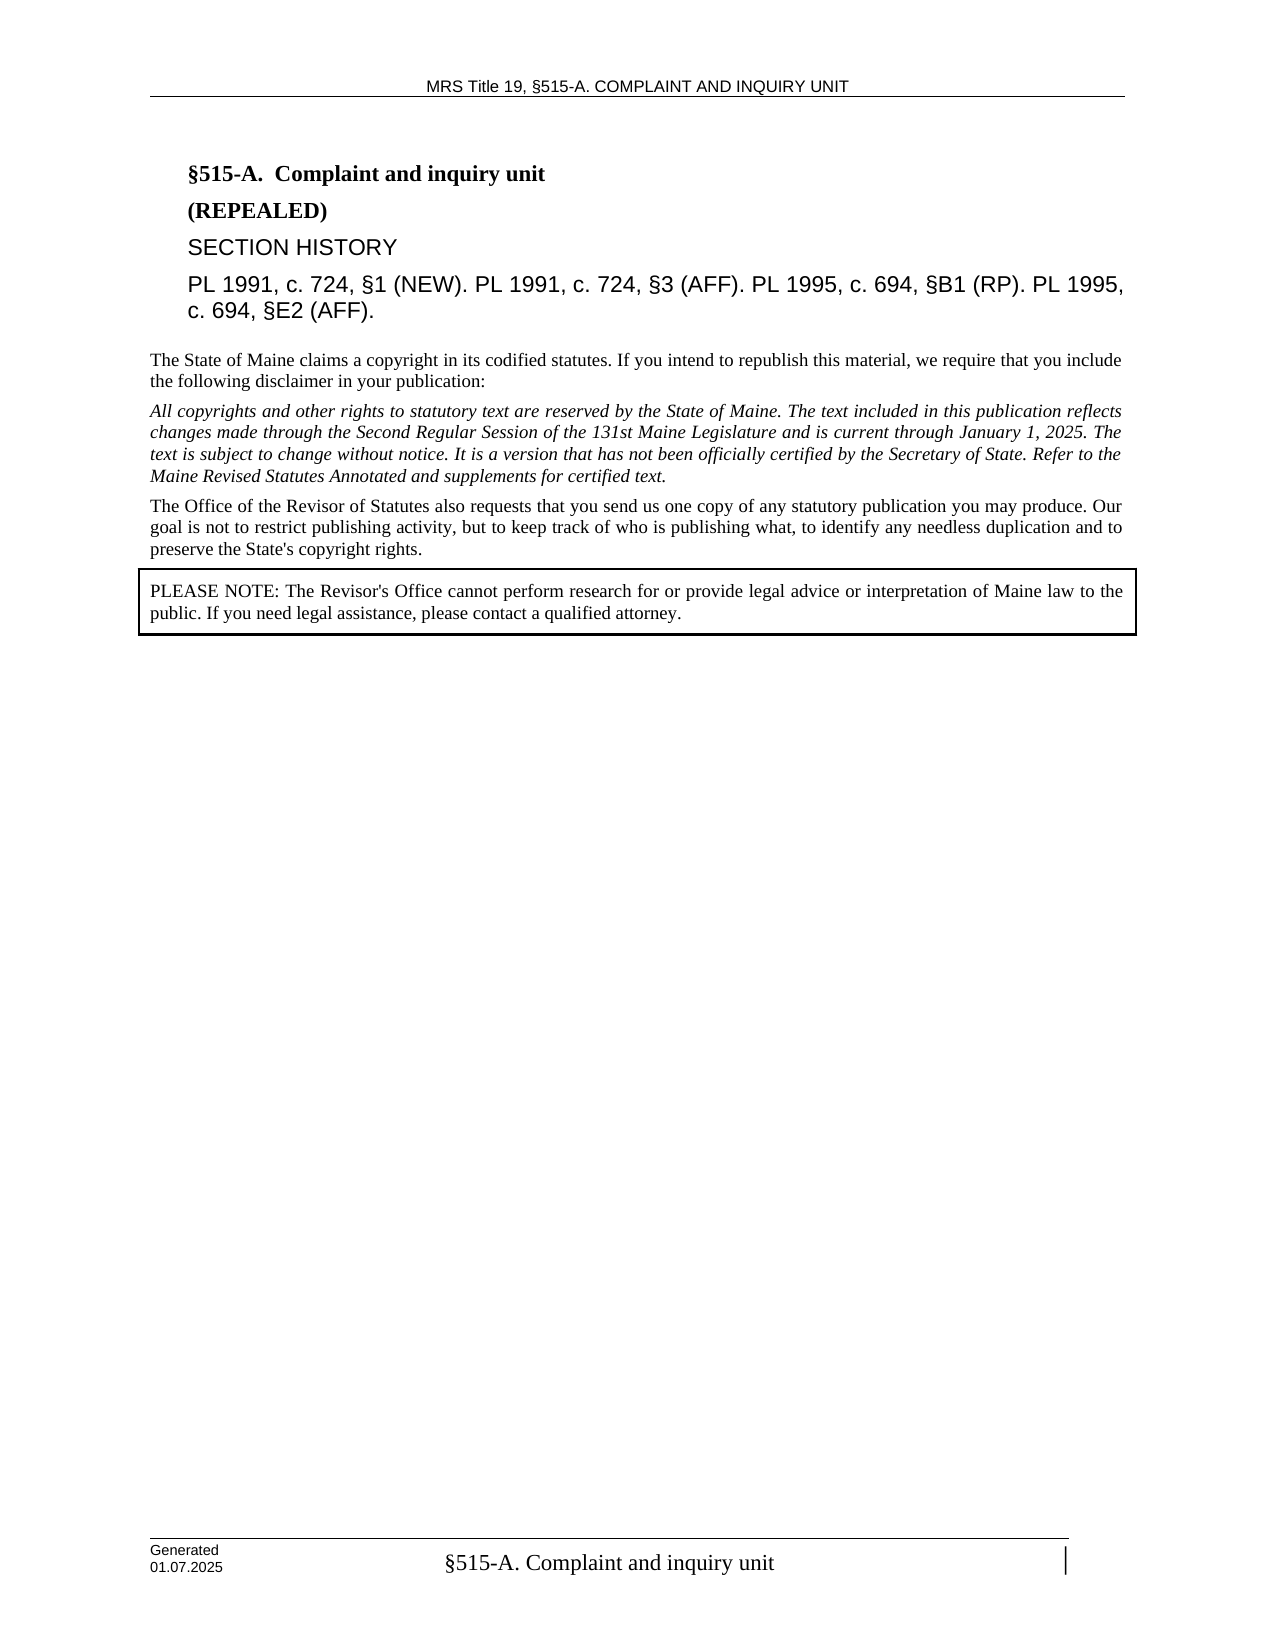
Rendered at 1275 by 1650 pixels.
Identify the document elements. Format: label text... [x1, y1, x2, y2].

text All copyrights and other rights to statutory text are reserved by the State of Maine. The text included in this publication reflects changes made through the Second Regular Session of the 131st Maine Legislature and is current through January 1, 2025 . The text is subject to change without notice. It is a version that has not been officially certified by the Secretary of State. Refer to the Maine Revised Statutes Annotated and supplements for certified text. [150, 400, 1125, 486]
text PLEASE NOTE: The Revisor's Office cannot perform research for or provide legal advice or interpretation of Maine law to the public. If you need legal assistance, please contact a qualified attorney. [140, 570, 1135, 633]
text PL 1991, c. 724, §1 (NEW). PL 1991, c. 724, §3 (AFF). PL 1995, c. 694, §B1 (RP). PL 1995, c. 694, §E2 (AFF). [187, 271, 1125, 323]
text The Office of the Revisor of Statutes also requests that you send us one copy of any statutory publication you may produce. Our goal is not to restrict publishing activity, but to keep track of who is publishing what, to identify any needless duplication and to preserve the State's copyright rights. [150, 494, 1125, 559]
text SECTION HISTORY [187, 234, 1125, 260]
text The State of Maine claims a copyright in its codified statutes. If you intend to republish this material, we require that you include the following disclaimer in your publication: [150, 348, 1125, 392]
text §515-A. Complaint and inquiry unit [187, 160, 1125, 187]
text (REPEALED) [187, 197, 1125, 223]
